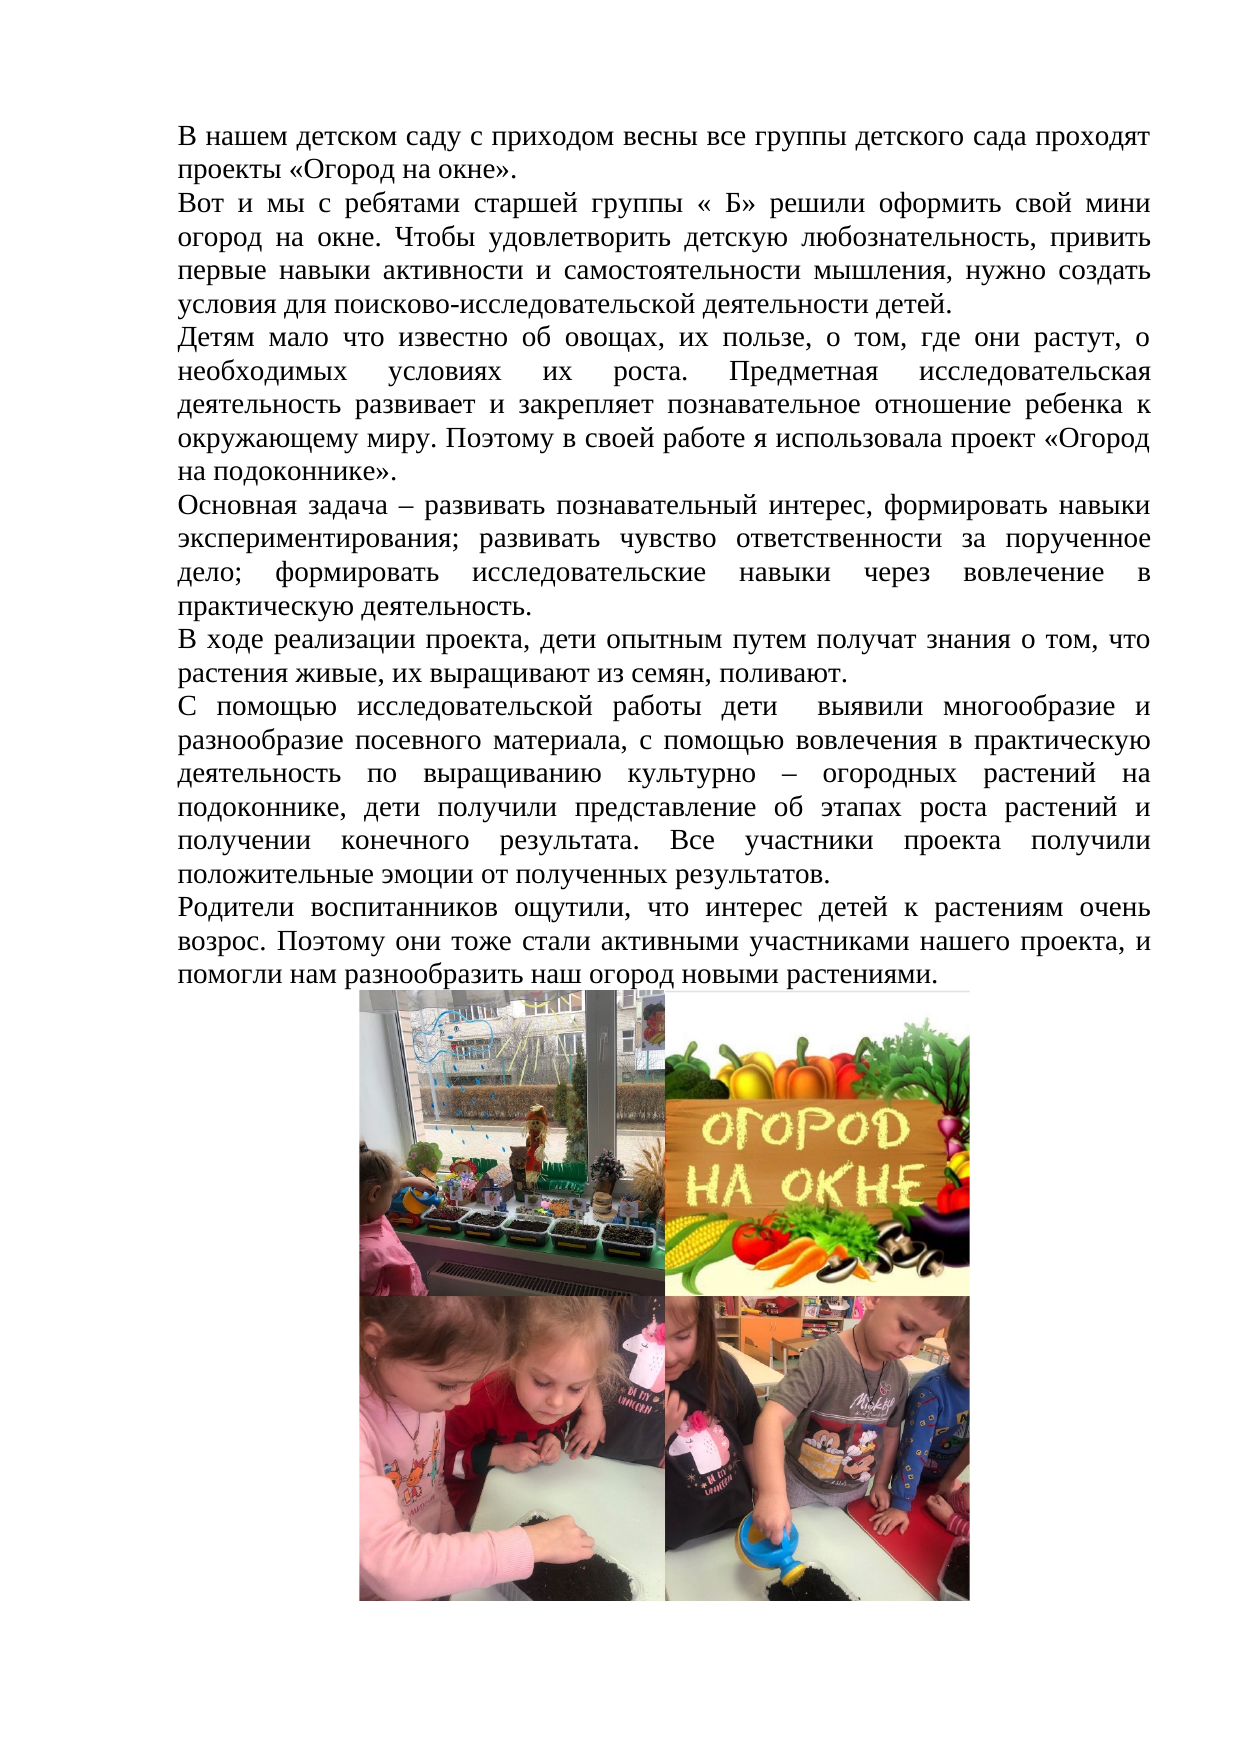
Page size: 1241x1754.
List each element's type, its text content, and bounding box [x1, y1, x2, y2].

text В нашем детском саду с приходом весны все группы детского сада проходят проекты «Огород на окне». [177, 118, 1152, 185]
text С помощью исследовательской работы дети выявили многообразие и разнообразие посевного материала, с помощью вовлечения в практическую деятельность по выращиванию культурно – огородных растений на подоконнике, дети получили представление об этапах роста растений и получении конечного результата. Все участники проекта получили положительные эмоции от полученных результатов. [177, 688, 1152, 889]
text Основная задача – развивать познавательный интерес, формировать навыки экспериментирования; развивать чувство ответственности за порученное дело; формировать исследовательские навыки через вовлечение в практическую деятельность. [177, 487, 1152, 621]
text Детям мало что известно об овощах, их пользе, о том, где они растут, о необходимых условиях их роста. Предметная исследовательская деятельность развивает и закрепляет познавательное отношение ребенка к окружающему миру. Поэтому в своей работе я использовала проект «Огород на подоконнике». [177, 319, 1152, 487]
text Родители воспитанников ощутили, что интерес детей к растениям очень возрос. Поэтому они тоже стали активными участниками нашего проекта, и помогли нам разнообразить наш огород новыми растениями. [177, 889, 1152, 990]
text В ходе реализации проекта, дети опытным путем получат знания о том, что растения живые, их выращивают из семян, поливают. [177, 621, 1152, 688]
picture [359, 990, 970, 1601]
text Вот и мы с ребятами старшей группы « Б» решили оформить свой мини огород на окне. Чтобы удовлетворить детскую любознательность, привить первые навыки активности и самостоятельности мышления, нужно создать условия для поисково-исследовательской деятельности детей. [177, 185, 1152, 319]
